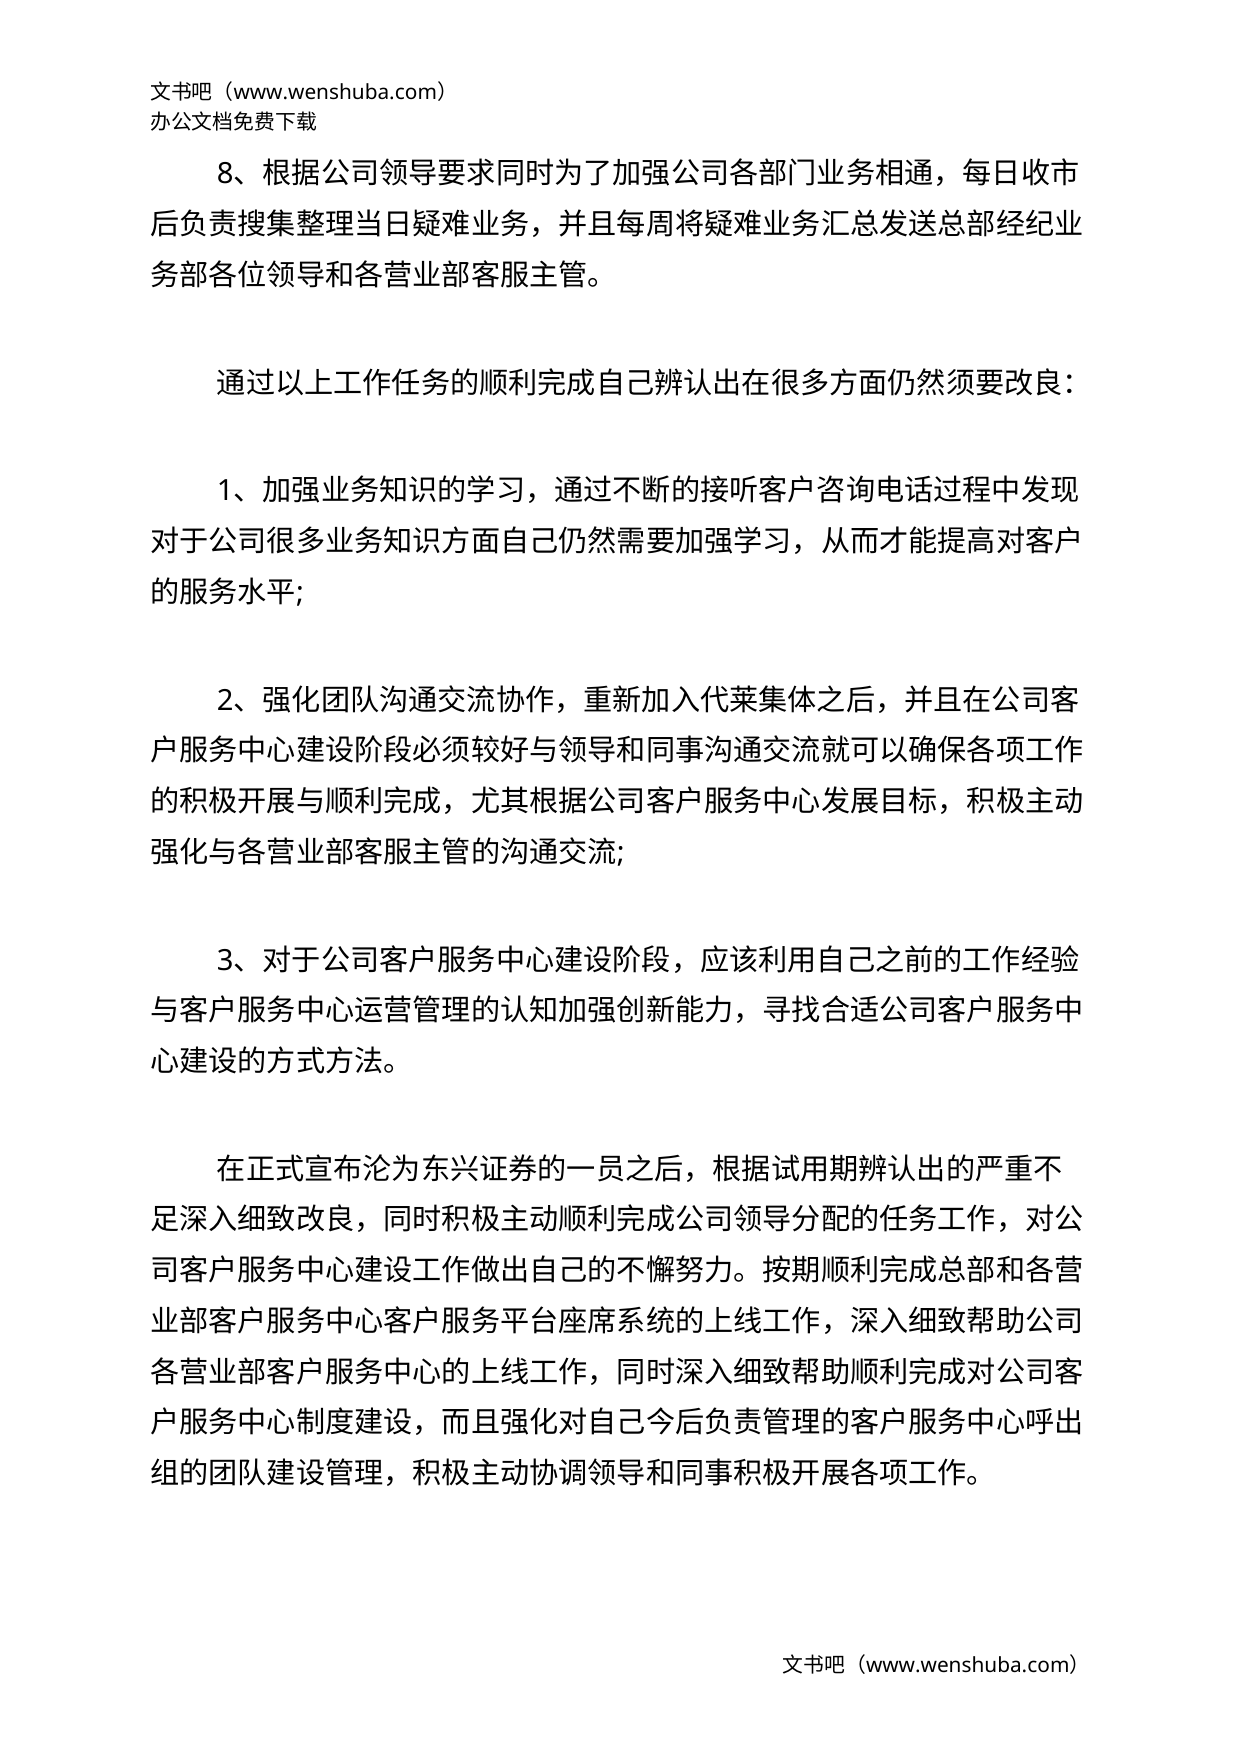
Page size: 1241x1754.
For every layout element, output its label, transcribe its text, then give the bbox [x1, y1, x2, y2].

text 1、加强业务知识的学习，通过不断的接听客户咨询电话过程中发现对于公司很多业务知识方面自己仍然需要加强学习，从而才能提高对客户的服务水平; [150, 467, 1090, 611]
text 在正式宣布沦为东兴证券的一员之后，根据试用期辨认出的严重不足深入细致改良，同时积极主动顺利完成公司领导分配的任务工作，对公司客户服务中心建设工作做出自己的不懈努力。按期顺利完成总部和各营业部客户服务中心客户服务平台座席系统的上线工作，深入细致帮助公司各营业部客户服务中心的上线工作，同时深入细致帮助顺利完成对公司客户服务中心制度建设，而且强化对自己今后负责管理的客户服务中心呼出组的团队建设管理，积极主动协调领导和同事积极开展各项工作。 [150, 1145, 1090, 1492]
text 2、强化团队沟通交流协作，重新加入代莱集体之后，并且在公司客户服务中心建设阶段必须较好与领导和同事沟通交流就可以确保各项工作的积极开展与顺利完成，尤其根据公司客户服务中心发展目标，积极主动强化与各营业部客服主管的沟通交流; [150, 676, 1090, 871]
text 通过以上工作任务的顺利完成自己辨认出在很多方面仍然须要改良： [150, 359, 1090, 401]
text 3、对于公司客户服务中心建设阶段，应该利用自己之前的工作经验与客户服务中心运营管理的认知加强创新能力，寻找合适公司客户服务中心建设的方式方法。 [150, 936, 1090, 1080]
text 8、根据公司领导要求同时为了加强公司各部门业务相通，每日收市后负责搜集整理当日疑难业务，并且每周将疑难业务汇总发送总部经纪业务部各位领导和各营业部客服主管。 [150, 150, 1090, 294]
